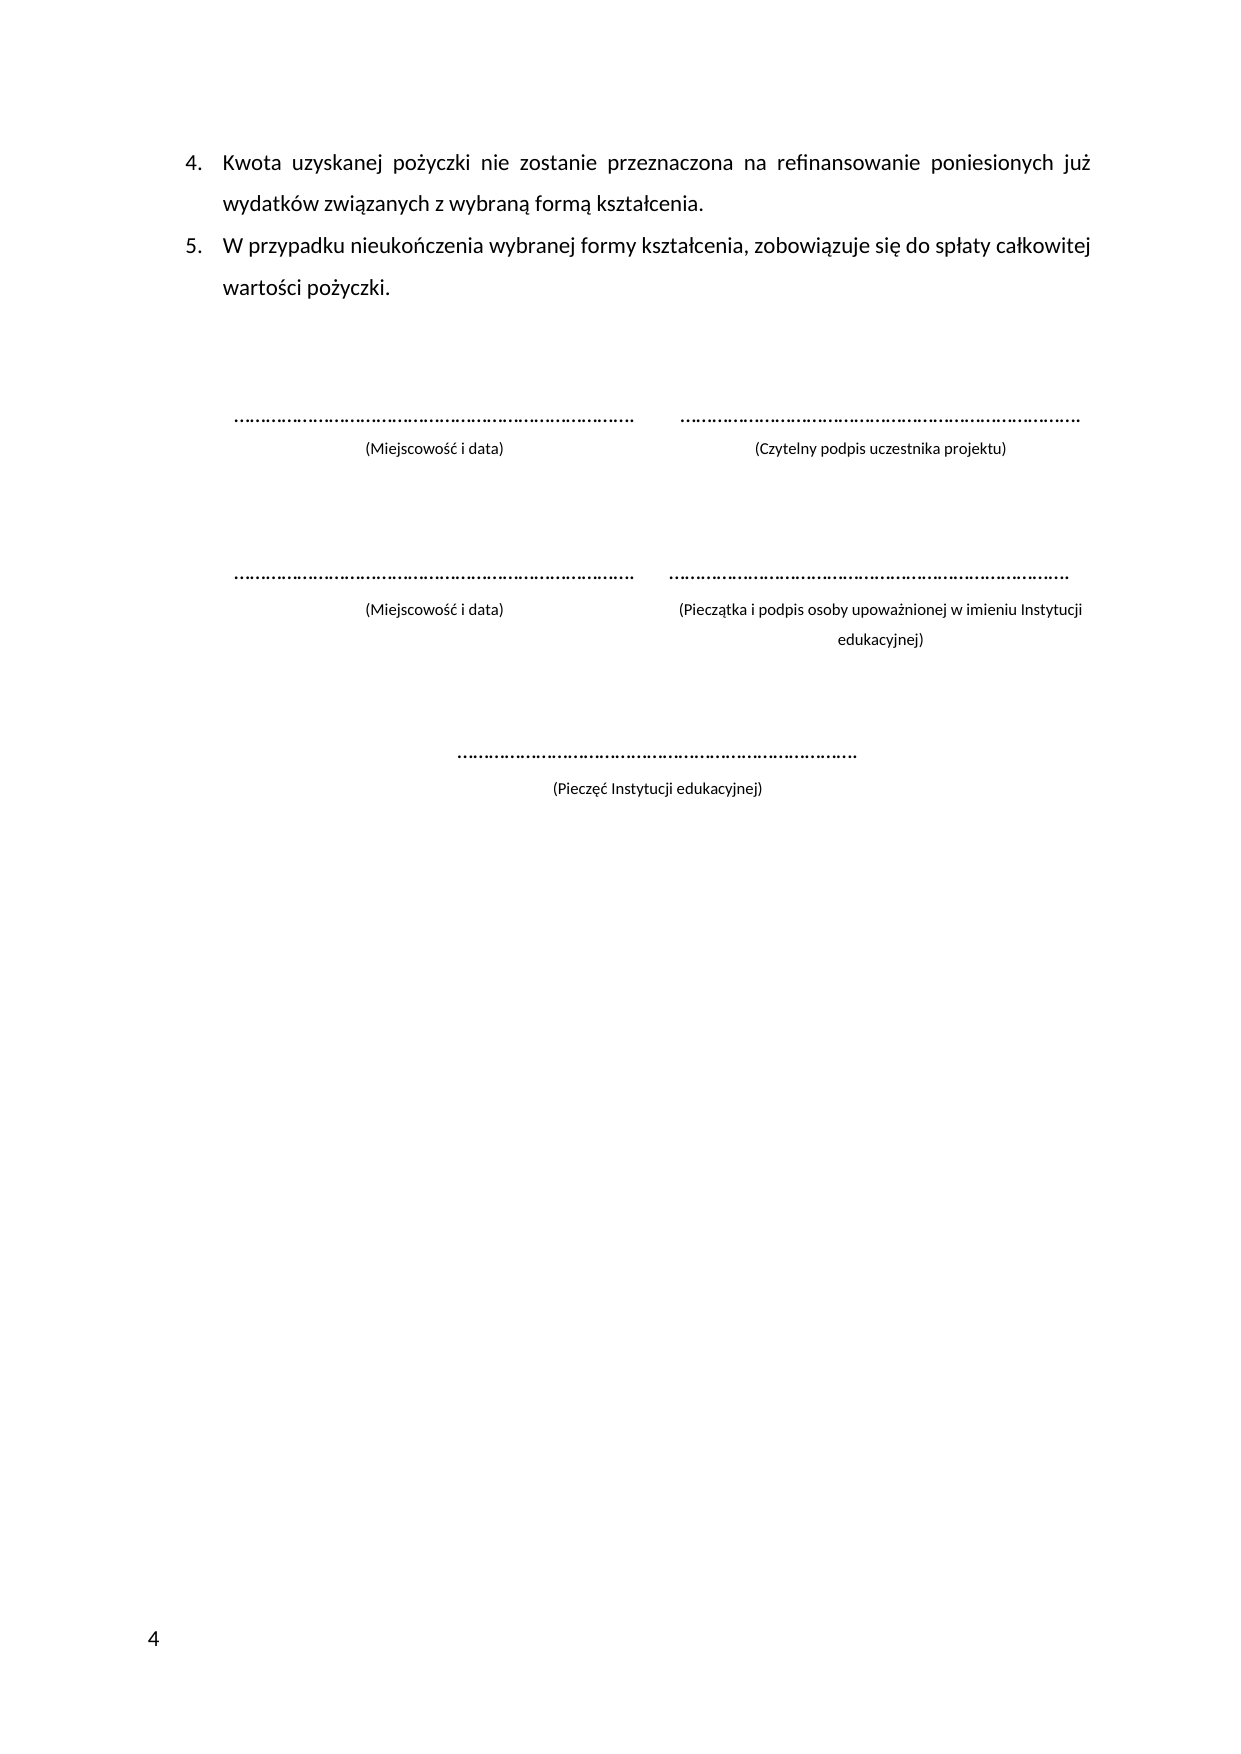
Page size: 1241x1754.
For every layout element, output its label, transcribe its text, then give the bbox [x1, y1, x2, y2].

list W przypadku nieukończenia wybranej formy kształcenia, zobowiązuje się do spłaty całkowitej wartości pożyczki. [185, 232, 1093, 302]
table_header …………………………………………………………………. (Miejscowość i data) [212, 317, 657, 472]
list …………………………………………………………………. [223, 736, 1093, 764]
table_cell …………………………………………………………………. (Miejscowość i data) [212, 473, 657, 663]
table_header …………………………………………………………………. (Czytelny podpis uczestnika projektu) [658, 317, 1103, 472]
list Kwota uzyskanej pożyczki nie zostanie przeznaczona na refinansowanie poniesionych już wydatków związanych z wybraną formą kształcenia. [185, 148, 1093, 218]
table_cell …………………………………………………………………. (Pieczątka i podpis osoby upoważnionej w imieniu Instytucji edukacyjnej) [658, 473, 1103, 663]
list (Pieczęć Instytucji edukacyjnej) [223, 778, 1093, 799]
